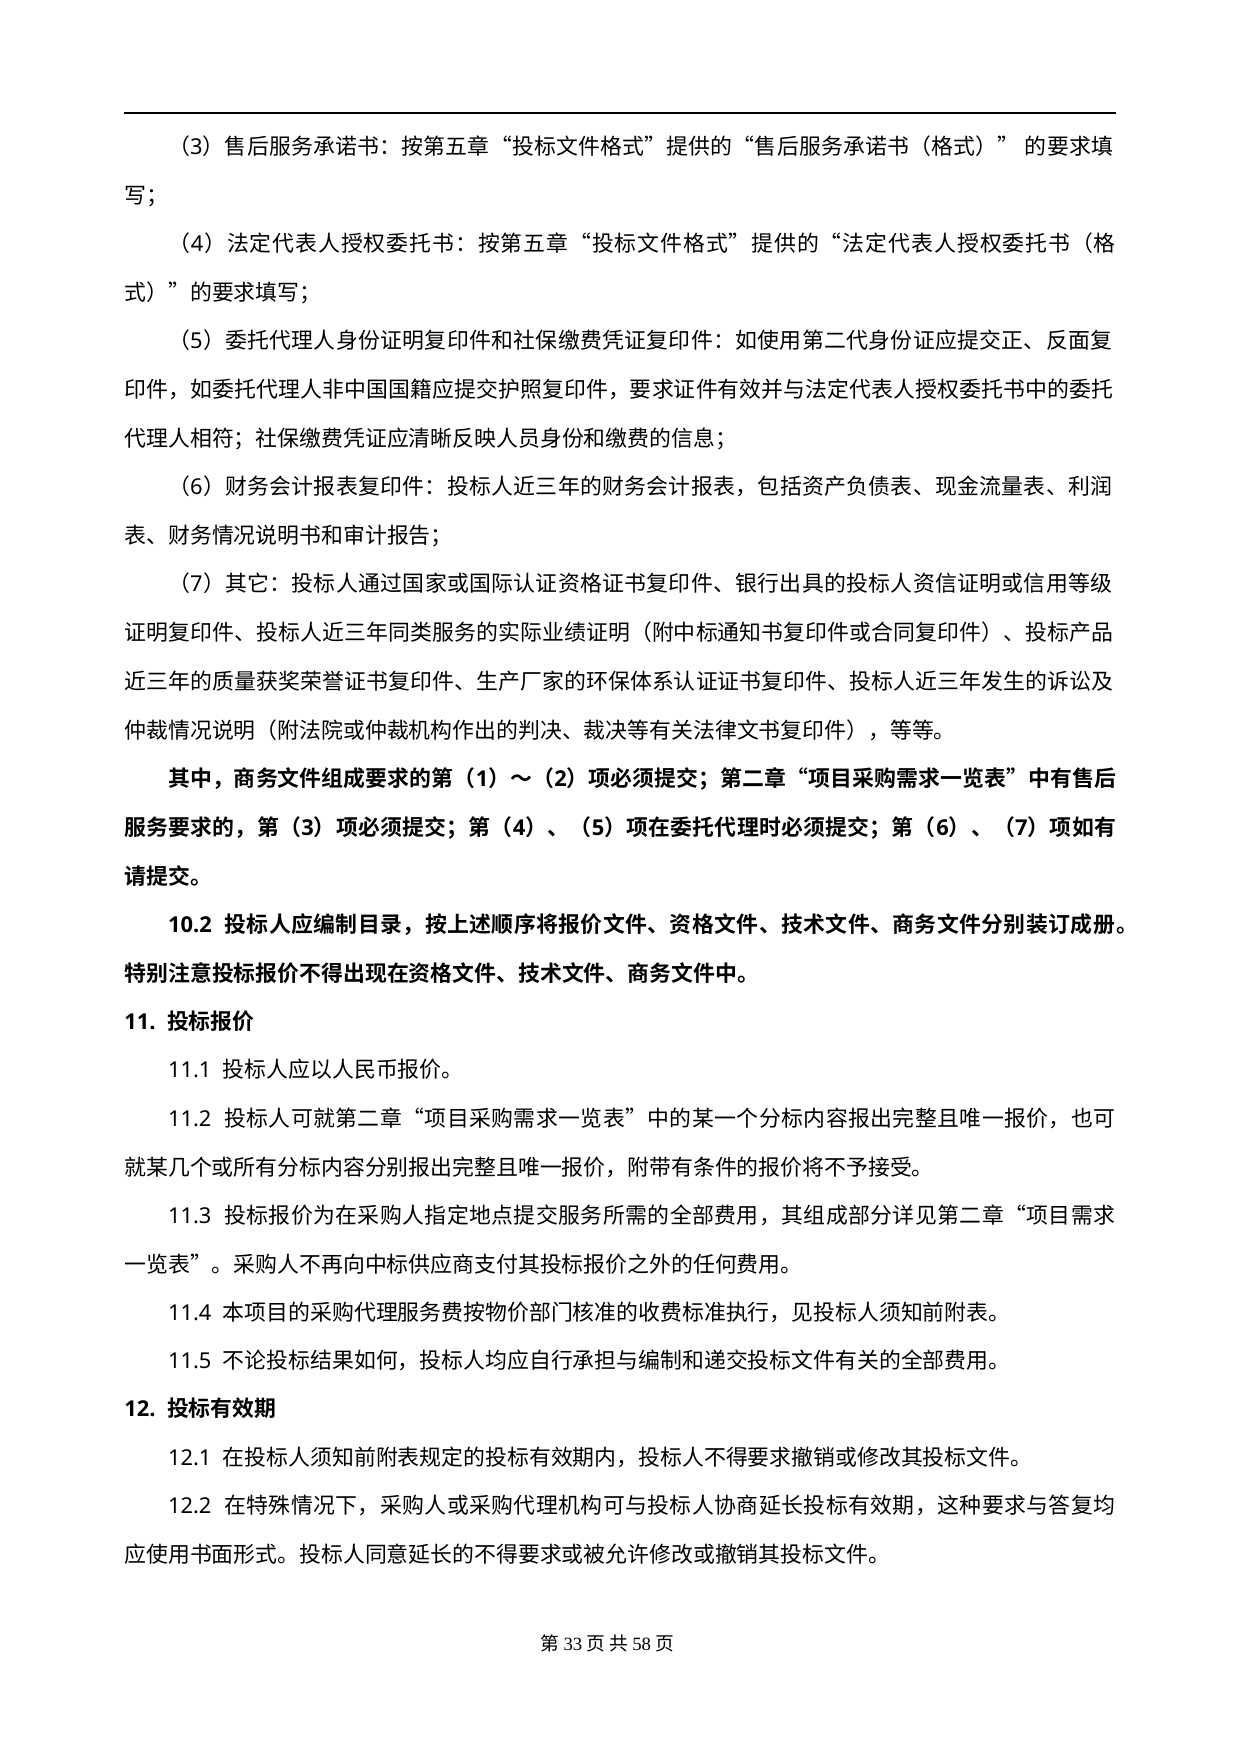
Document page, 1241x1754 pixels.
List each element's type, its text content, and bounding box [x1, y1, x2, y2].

text （7）其它：投标人通过国家或国际认证资格证书复印件、银行出具的投标人资信证明或信用等级证明复印件、投标人近三年同类服务的实际业绩证明（附中标通知书复印件或合同复印件）、投标产品近三年的质量获奖荣誉证书复印件、生产厂家的环保体系认证证书复印件、投标人近三年发生的诉讼及仲裁情况说明（附法院或仲裁机构作出的判决、裁决等有关法律文书复印件），等等。 [124, 566, 1116, 745]
text 11. 投标报价 [124, 1004, 1116, 1036]
text （3）售后服务承诺书：按第五章“投标文件格式”提供的“售后服务承诺书（格式）” 的要求填写； [124, 129, 1116, 210]
text 11.5 不论投标结果如何，投标人均应自行承担与编制和递交投标文件有关的全部费用。 [124, 1343, 1116, 1375]
text 12.2 在特殊情况下，采购人或采购代理机构可与投标人协商延长投标有效期，这种要求与答复均应使用书面形式。投标人同意延长的不得要求或被允许修改或撤销其投标文件。 [124, 1488, 1116, 1569]
text （5）委托代理人身份证明复印件和社保缴费凭证复印件：如使用第二代身份证应提交正、反面复印件，如委托代理人非中国国籍应提交护照复印件，要求证件有效并与法定代表人授权委托书中的委托代理人相符；社保缴费凭证应清晰反映人员身份和缴费的信息； [124, 323, 1116, 453]
text （6）财务会计报表复印件：投标人近三年的财务会计报表，包括资产负债表、现金流量表、利润表、财务情况说明书和审计报告； [124, 469, 1116, 550]
text 其中，商务文件组成要求的第（1）～（2）项必须提交；第二章“项目采购需求一览表”中有售后服务要求的，第（3）项必须提交；第（4）、（5）项在委托代理时必须提交；第（6）、（7）项如有请提交。 [124, 761, 1116, 891]
text 11.4 本项目的采购代理服务费按物价部门核准的收费标准执行，见投标人须知前附表。 [124, 1294, 1116, 1327]
text 11.3 投标报价为在采购人指定地点提交服务所需的全部费用，其组成部分详见第二章“项目需求一览表”。采购人不再向中标供应商支付其投标报价之外的任何费用。 [124, 1197, 1116, 1279]
text 11.2 投标人可就第二章“项目采购需求一览表”中的某一个分标内容报出完整且唯一报价，也可就某几个或所有分标内容分别报出完整且唯一报价，附带有条件的报价将不予接受。 [124, 1100, 1116, 1182]
text 10.2 投标人应编制目录，按上述顺序将报价文件、资格文件、技术文件、商务文件分别装订成册。特别注意投标报价不得出现在资格文件、技术文件、商务文件中。 [124, 907, 1116, 988]
text 11.1 投标人应以人民币报价。 [124, 1052, 1116, 1084]
text 12. 投标有效期 [124, 1391, 1116, 1424]
text 12.1 在投标人须知前附表规定的投标有效期内，投标人不得要求撤销或修改其投标文件。 [124, 1439, 1116, 1472]
text （4）法定代表人授权委托书：按第五章“投标文件格式”提供的“法定代表人授权委托书（格式）”的要求填写； [124, 226, 1116, 307]
